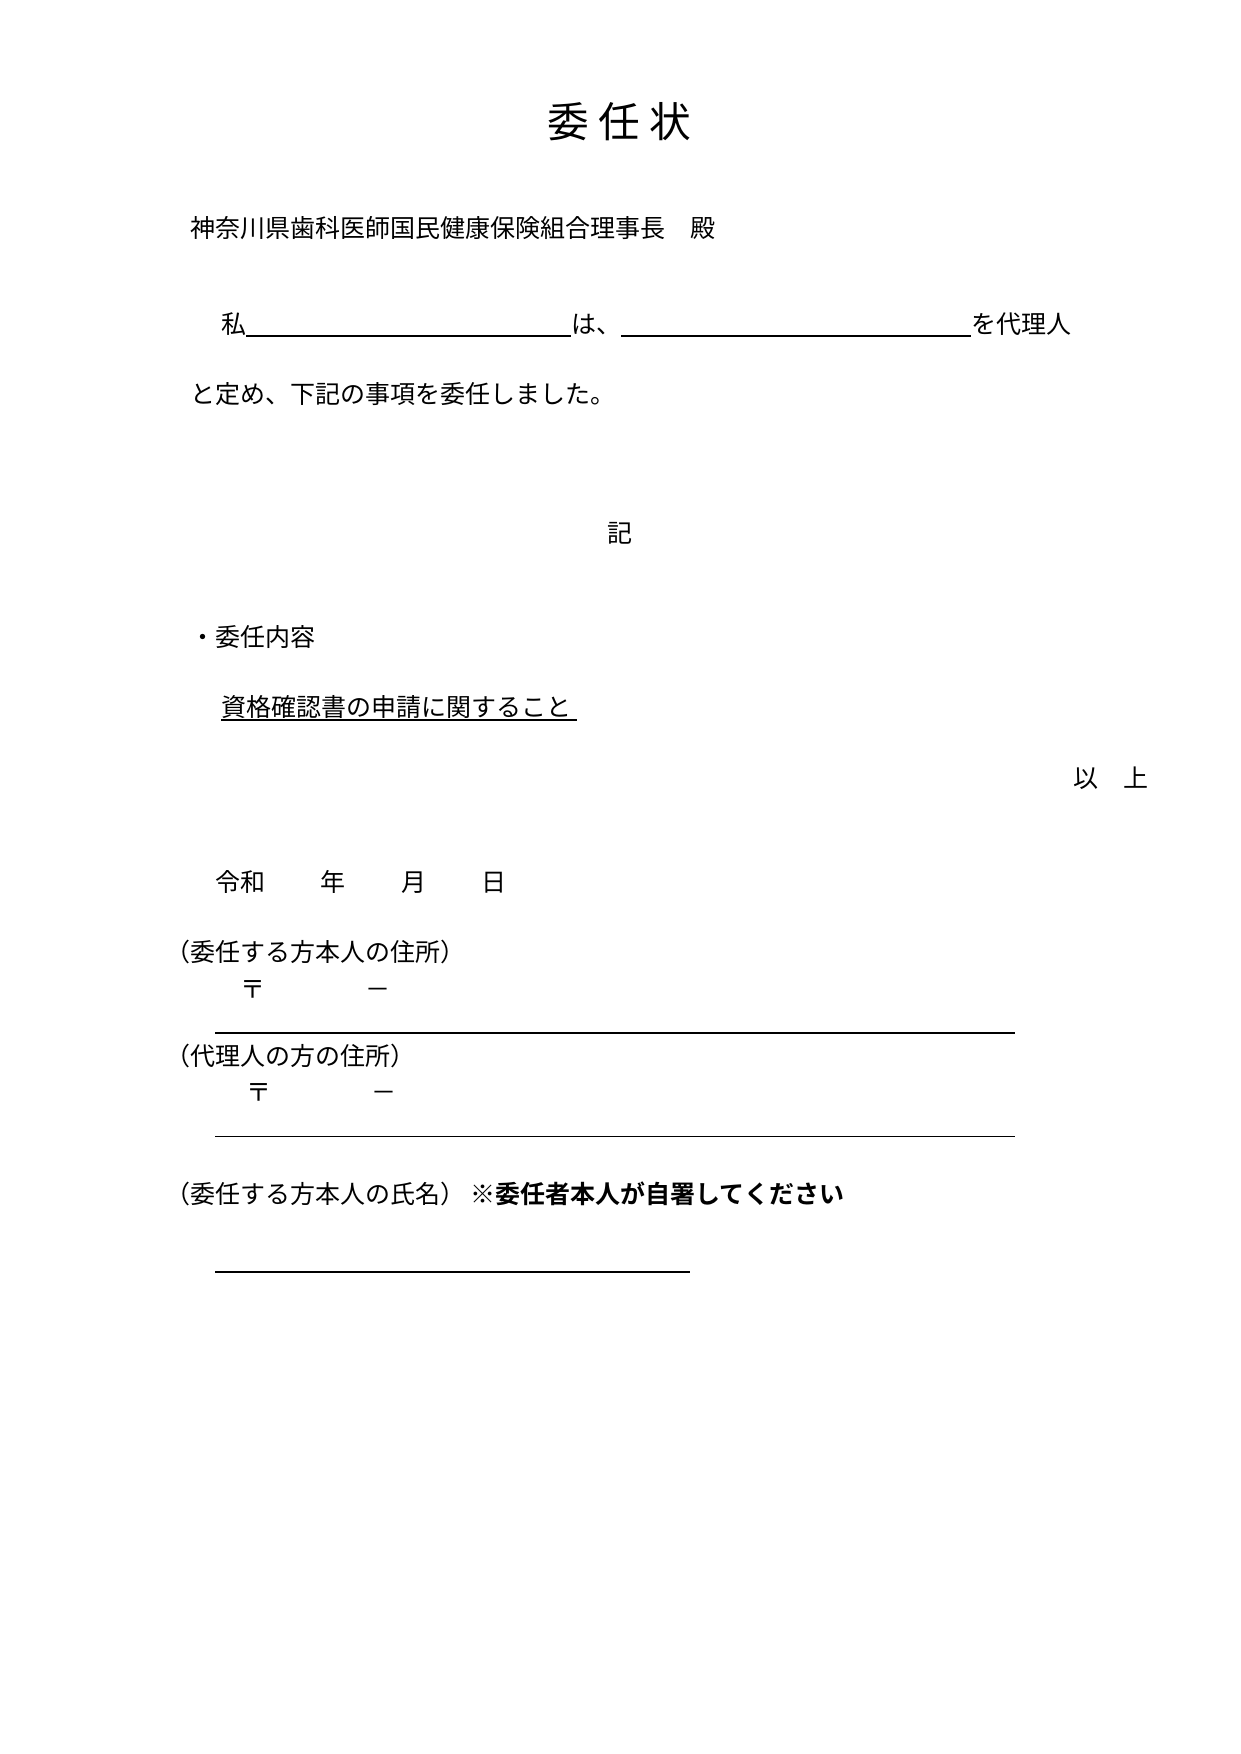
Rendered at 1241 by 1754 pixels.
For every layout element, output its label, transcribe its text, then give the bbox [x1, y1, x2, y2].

text 以 上 [90, 758, 1149, 794]
text 〒 － [90, 1073, 1149, 1109]
text （委任する方本人の氏名） ※委任者本人が自署してください [90, 1174, 1149, 1211]
text 〒 － [90, 969, 1149, 1005]
text 委 任 状 [90, 89, 1149, 149]
text 神奈川県歯科医師国民健康保険組合理事長 殿 [90, 208, 1149, 245]
text ・委任内容 [90, 617, 1149, 654]
text 令和 年 月 日 [90, 862, 1149, 899]
text 資格確認書の申請に関すること [90, 688, 1149, 724]
text と定め、下記の事項を委任しました。 [90, 375, 1149, 411]
text 記 [90, 513, 1149, 549]
text 私 は、 を代理人 [90, 304, 1149, 341]
text （代理人の方の住所） [90, 1037, 1149, 1073]
text （委任する方本人の住所） [90, 933, 1149, 969]
